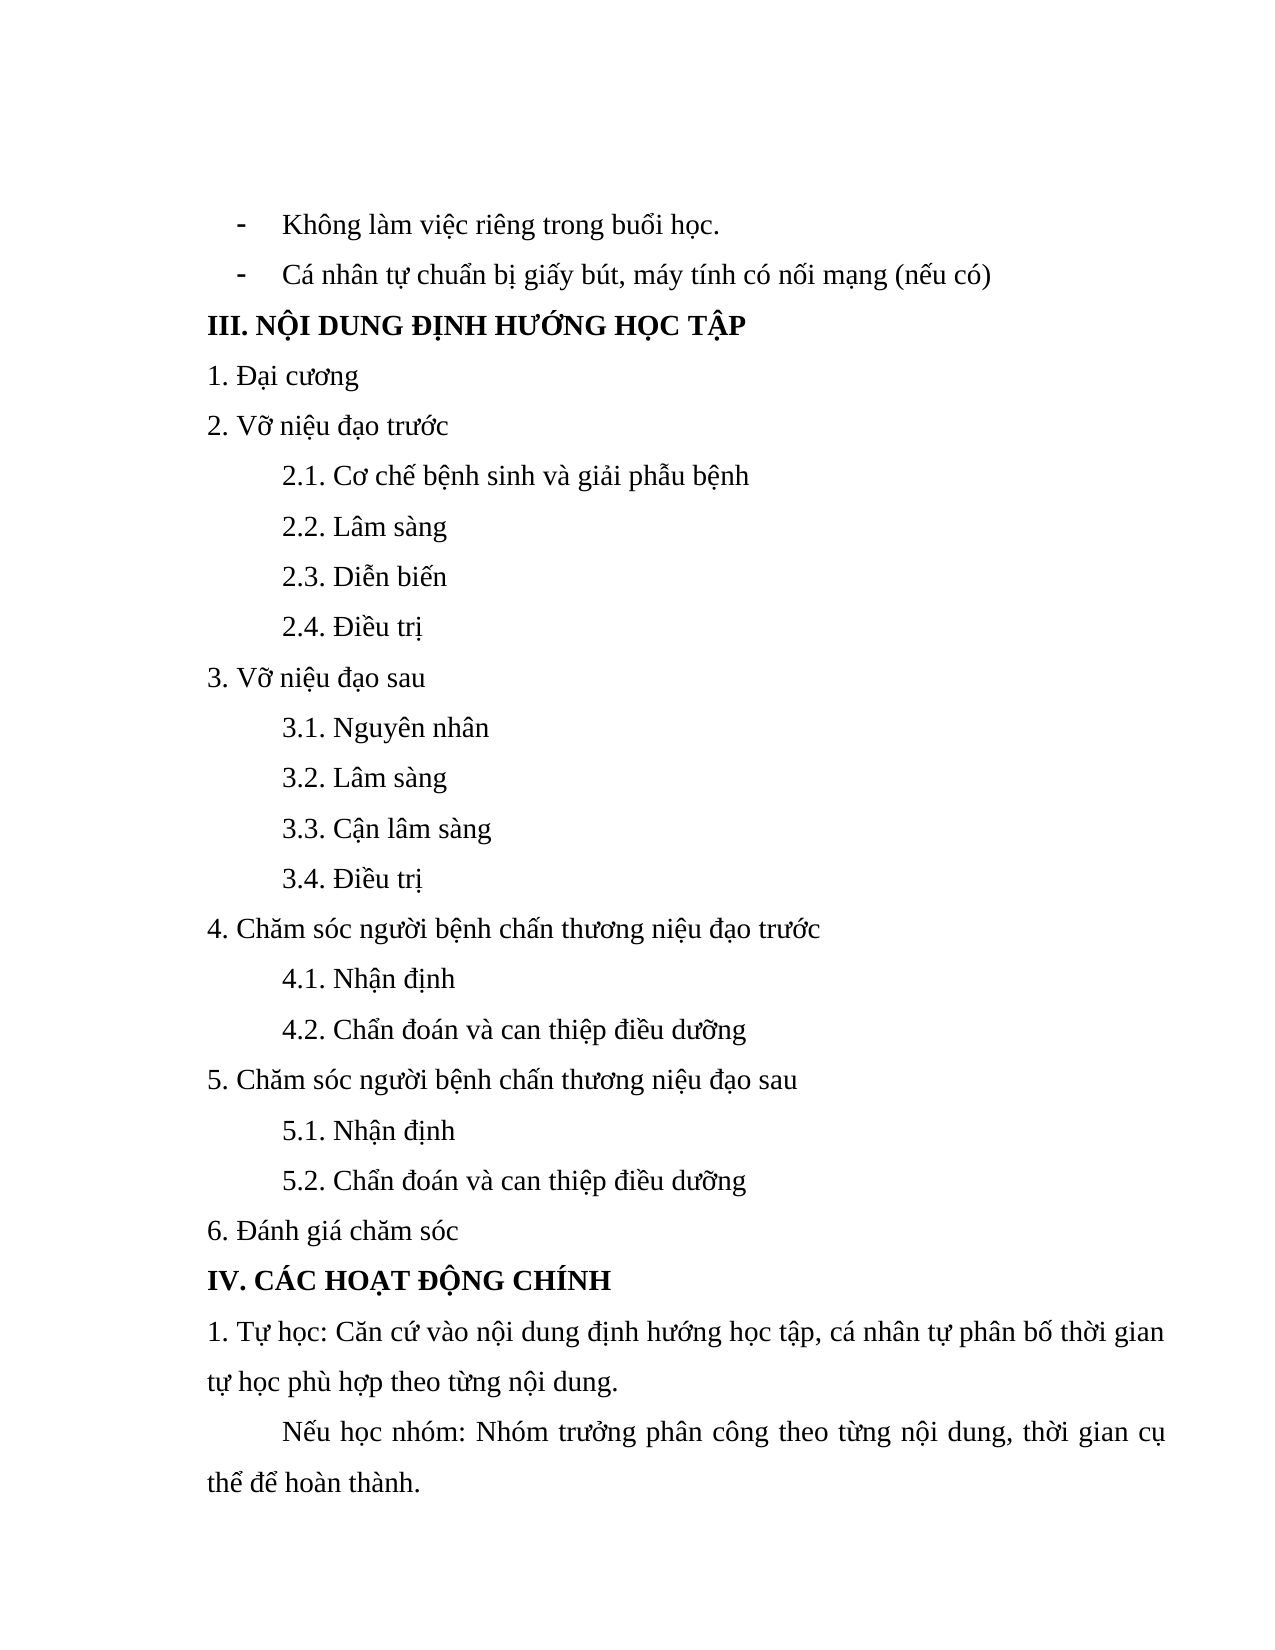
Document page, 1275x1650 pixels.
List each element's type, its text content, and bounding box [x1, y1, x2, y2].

text 4.1. Nhận định [207, 962, 1167, 995]
text IV. CÁC HOẠT ĐỘNG CHÍNH [207, 1263, 1167, 1297]
text 3. Vỡ niệu đạo sau [207, 660, 1167, 693]
text 5. Chăm sóc người bệnh chấn thương niệu đạo sau [207, 1062, 1167, 1096]
text 4.2. Chẩn đoán và can thiệp điều dưỡng [207, 1012, 1167, 1046]
text 4. Chăm sóc người bệnh chấn thương niệu đạo trước [207, 911, 1167, 945]
text 2. Vỡ niệu đạo trước [207, 408, 1167, 442]
text 2.3. Diễn biến [207, 559, 1167, 593]
list Cá nhân tự chuẩn bị giấy bút, máy tính có nối mạng (nếu có) [207, 257, 1167, 291]
text 6. Đánh giá chăm sóc [207, 1213, 1167, 1247]
text 2.4. Điều trị [207, 609, 1167, 643]
text 2.1. Cơ chế bệnh sinh và giải phẫu bệnh [207, 458, 1167, 492]
text 1. Tự học: Căn cứ vào nội dung định hướng học tập, cá nhân tự phân bố thời gian tự học phù hợp theo từng nội dung. [207, 1314, 1167, 1398]
text III. NỘI DUNG ĐỊNH HƯỚNG HỌC TẬP [207, 308, 1167, 341]
text 2.2. Lâm sàng [207, 509, 1167, 542]
text 1. Đại cương [207, 358, 1167, 391]
text 3.2. Lâm sàng [207, 760, 1167, 794]
text 3.3. Cận lâm sàng [207, 811, 1167, 844]
text 3.4. Điều trị [207, 861, 1167, 894]
list Không làm việc riêng trong buổi học. [207, 207, 1167, 240]
text 3.1. Nguyên nhân [207, 710, 1167, 744]
text 5.2. Chẩn đoán và can thiệp điều dưỡng [207, 1163, 1167, 1196]
text 5.1. Nhận định [207, 1113, 1167, 1146]
text Nếu học nhóm: Nhóm trưởng phân công theo từng nội dung, thời gian cụ thể để hoàn thành. [207, 1414, 1167, 1498]
